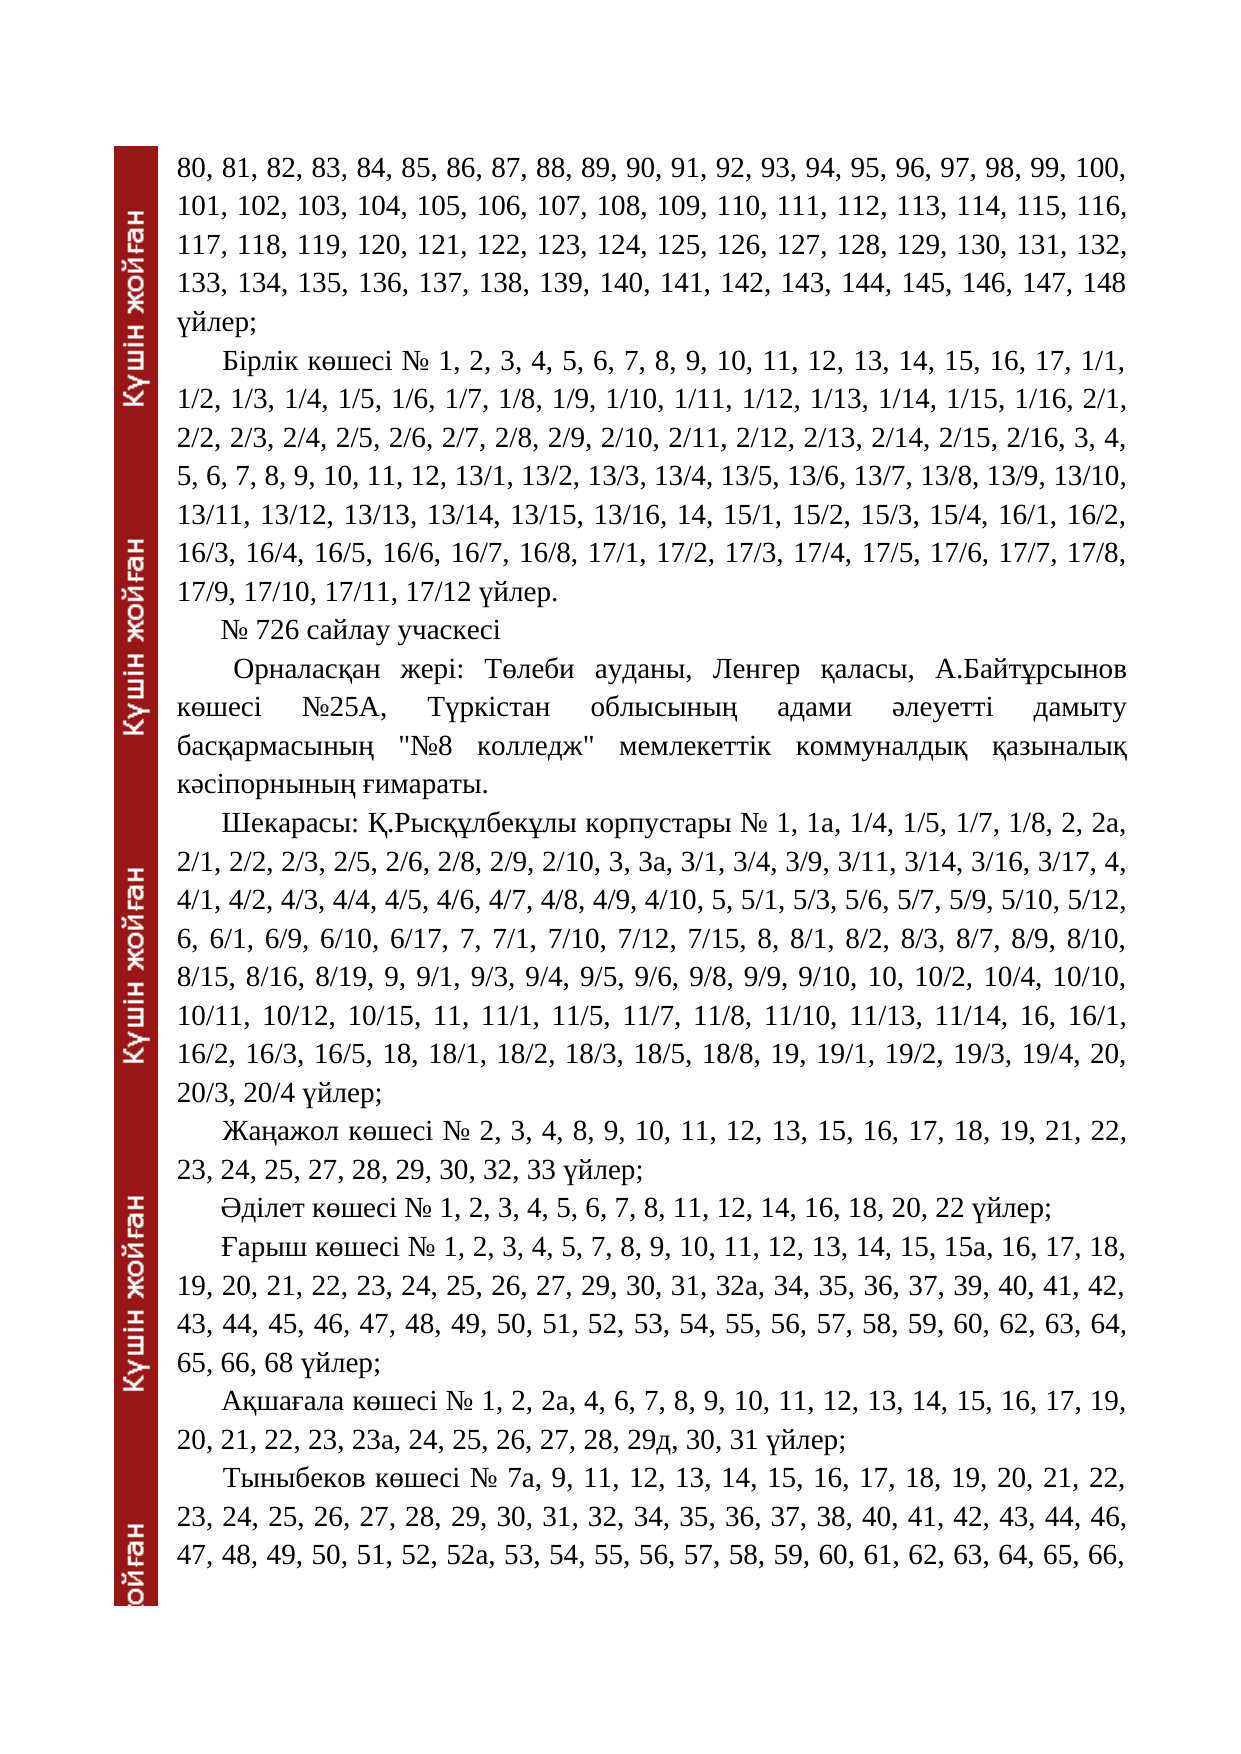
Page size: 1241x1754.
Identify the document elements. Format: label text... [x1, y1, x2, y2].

picture [114, 1571, 158, 1606]
text Орналасқан жері: Төлеби ауданы, Ленгер қаласы, А.Байтұрсынов көшесі №25А, Түркістан облысының адами әлеуетті дамыту басқармасының "№8 колледж" мемлекеттік коммуналдық қазыналық кәсіпорнының ғимараты. [112, 651, 1128, 800]
text Жаңажол көшесі № 2, 3, 4, 8, 9, 10, 11, 12, 13, 15, 16, 17, 18, 19, 21, 22, 23, 24, 25, 27, 28, 29, 30, 32, 33 үйлер; [112, 1113, 1128, 1186]
picture [114, 646, 158, 651]
picture [114, 1378, 158, 1383]
text Бірлік көшесі № 1, 2, 3, 4, 5, 6, 7, 8, 9, 10, 11, 12, 13, 14, 15, 16, 17, 1/1, 1/2, 1/3, 1/4, 1/5, 1/6, 1/7, 1/8, 1/9, 1/10, 1/11, 1/12, 1/13, 1/14, 1/15, 1/16, 2/1, 2/2, 2/3, 2/4, 2/5, 2/6, 2/7, 2/8, 2/9, 2/10, 2/11, 2/12, 2/13, 2/14, 2/15, 2/16, 3, 4, 5, 6, 7, 8, 9, 10, 11, 12, 13/1, 13/2, 13/3, 13/4, 13/5, 13/6, 13/7, 13/8, 13/9, 13/10, 13/11, 13/12, 13/13, 13/14, 13/15, 13/16, 14, 15/1, 15/2, 15/3, 15/4, 16/1, 16/2, 16/3, 16/4, 16/5, 16/6, 16/7, 16/8, 17/1, 17/2, 17/3, 17/4, 17/5, 17/6, 17/7, 17/8, 17/9, 17/10, 17/11, 17/12 үйлер. [112, 343, 1128, 607]
text Шекарасы: Қ.Рысқұлбекұлы корпустары № 1, 1а, 1/4, 1/5, 1/7, 1/8, 2, 2а, 2/1, 2/2, 2/3, 2/5, 2/6, 2/8, 2/9, 2/10, 3, 3а, 3/1, 3/4, 3/9, 3/11, 3/14, 3/16, 3/17, 4, 4/1, 4/2, 4/3, 4/4, 4/5, 4/6, 4/7, 4/8, 4/9, 4/10, 5, 5/1, 5/3, 5/6, 5/7, 5/9, 5/10, 5/12, 6, 6/1, 6/9, 6/10, 6/17, 7, 7/1, 7/10, 7/12, 7/15, 8, 8/1, 8/2, 8/3, 8/7, 8/9, 8/10, 8/15, 8/16, 8/19, 9, 9/1, 9/3, 9/4, 9/5, 9/6, 9/8, 9/9, 9/10, 10, 10/2, 10/4, 10/10, 10/11, 10/12, 10/15, 11, 11/1, 11/5, 11/7, 11/8, 11/10, 11/13, 11/14, 16, 16/1, 16/2, 16/3, 16/5, 18, 18/1, 18/2, 18/3, 18/5, 18/8, 19, 19/1, 19/2, 19/3, 19/4, 20, 20/3, 20/4 үйлер; [112, 805, 1128, 1108]
text Әділет көшесі № 1, 2, 3, 4, 5, 6, 7, 8, 11, 12, 14, 16, 18, 20, 22 үйлер; [112, 1191, 1128, 1224]
text № 726 сайлау учаскесі [112, 612, 1128, 646]
picture [114, 1224, 158, 1229]
picture [114, 800, 158, 805]
picture [114, 146, 158, 150]
picture [114, 1108, 158, 1113]
picture [114, 607, 158, 612]
picture [114, 1455, 158, 1460]
text Ғарыш көшесі № 1, 2, 3, 4, 5, 7, 8, 9, 10, 11, 12, 13, 14, 15, 15а, 16, 17, 18, 19, 20, 21, 22, 23, 24, 25, 26, 27, 29, 30, 31, 32а, 34, 35, 36, 37, 39, 40, 41, 42, 43, 44, 45, 46, 47, 48, 49, 50, 51, 52, 53, 54, 55, 56, 57, 58, 59, 60, 62, 63, 64, 65, 66, 68 үйлер; [112, 1229, 1128, 1378]
picture [114, 1186, 158, 1191]
picture [114, 338, 158, 343]
text Ақшағала көшесі № 1, 2, 2а, 4, 6, 7, 8, 9, 10, 11, 12, 13, 14, 15, 16, 17, 19, 20, 21, 22, 23, 23а, 24, 25, 26, 27, 28, 29д, 30, 31 үйлер; [112, 1383, 1128, 1455]
